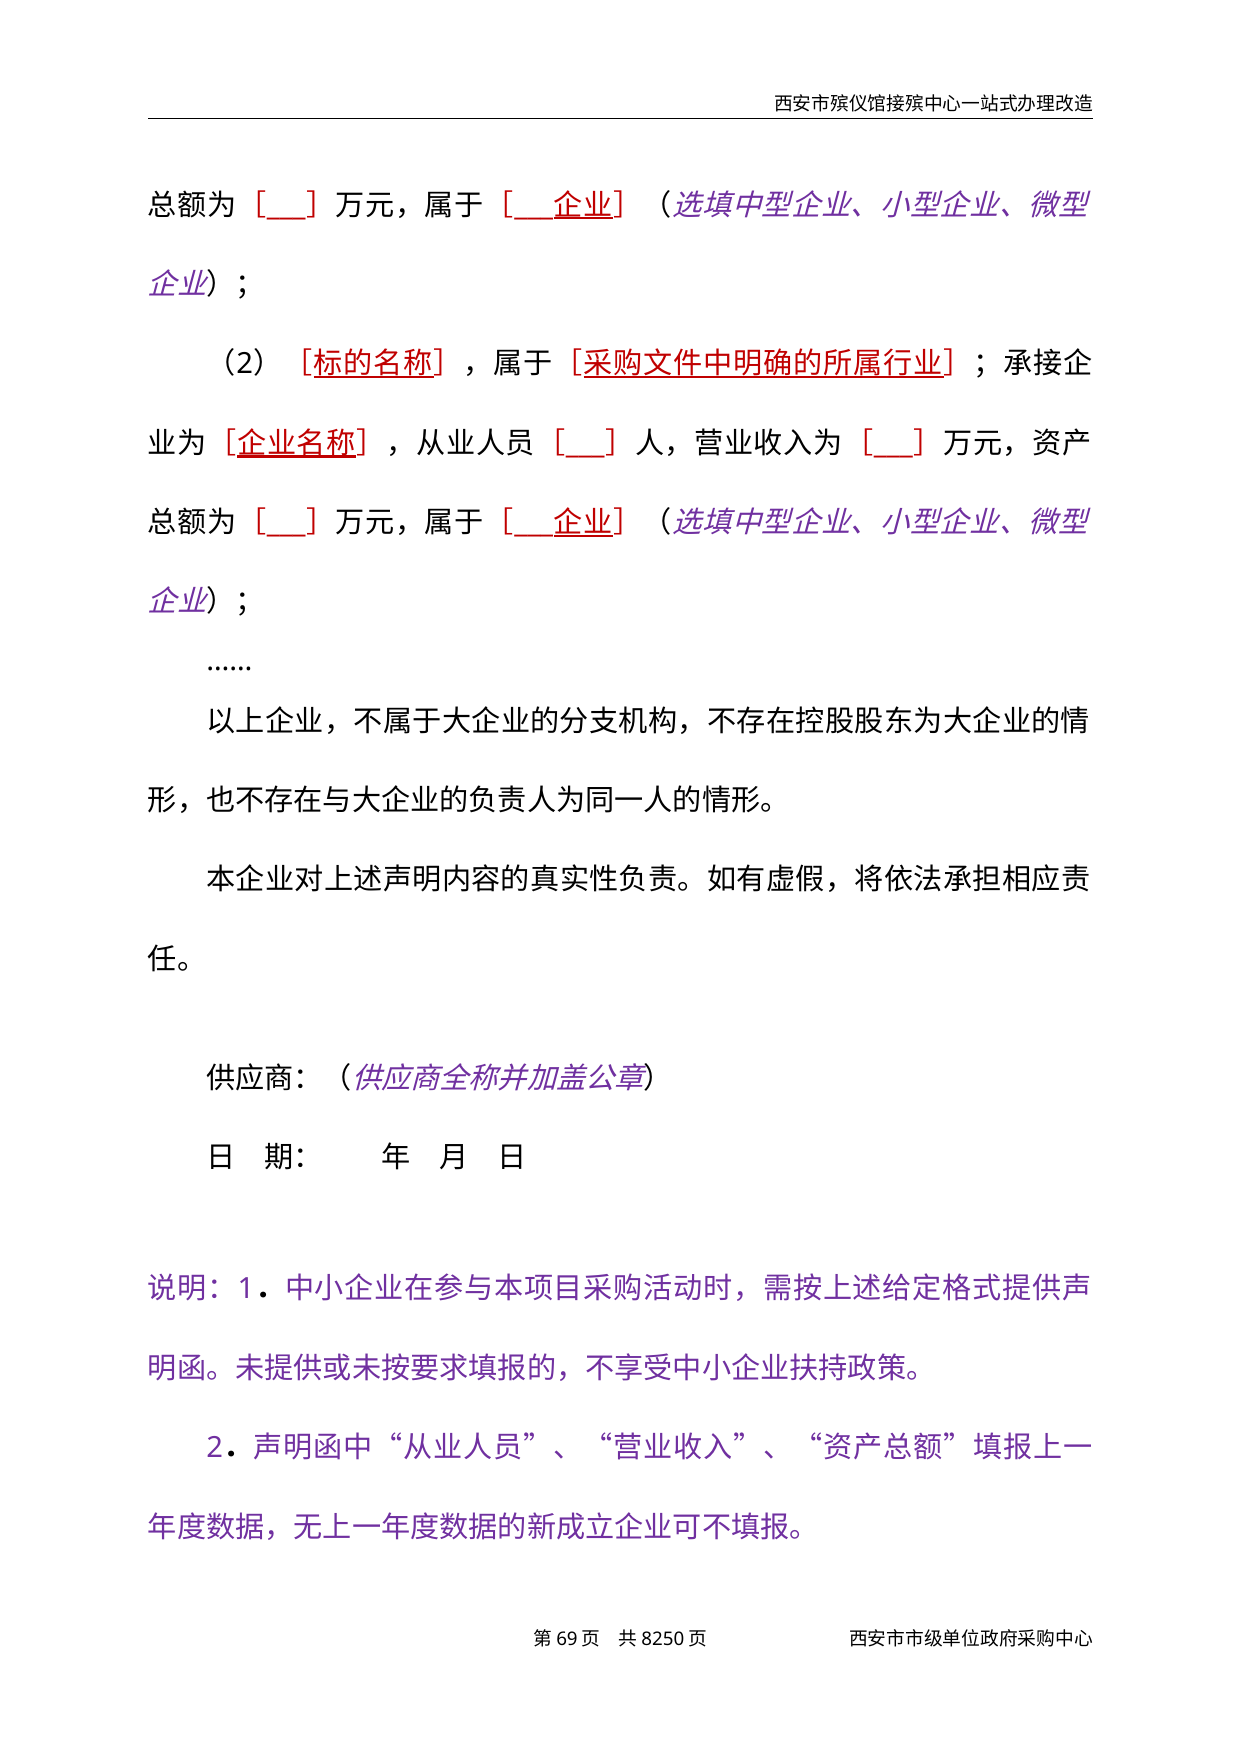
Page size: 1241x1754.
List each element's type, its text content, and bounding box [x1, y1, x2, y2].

text （2）［标的名称］，属于［采购文件中明确的所属行业］；承接企业为［企业名称］，从业人员［___］人，营业收入为［___］万元，资产总额为［___］万元，属于［___企业］（选填中型企业、小型企业、微型企业）； [148, 321, 1093, 639]
text …… [148, 639, 1093, 678]
text 以上企业，不属于大企业的分支机构，不存在控股股东为大企业的情形，也不存在与大企业的负责人为同一人的情形。 [148, 678, 1093, 837]
text 说明：1．中小企业在参与本项目采购活动时，需按上述给定格式提供声明函。未提供或未按要求填报的，不享受中小企业扶持政策。 [148, 1247, 1093, 1405]
text 日 期： 年 月 日 [148, 1115, 1093, 1194]
text 2．声明函中“从业人员”、“营业收入”、“资产总额”填报上一年度数据，无上一年度数据的新成立企业可不填报。 [148, 1405, 1093, 1564]
text 本企业对上述声明内容的真实性负责。如有虚假，将依法承担相应责任。 [148, 837, 1093, 996]
text 供应商：（供应商全称并加盖公章） [148, 1036, 1093, 1115]
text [148, 163, 1093, 321]
